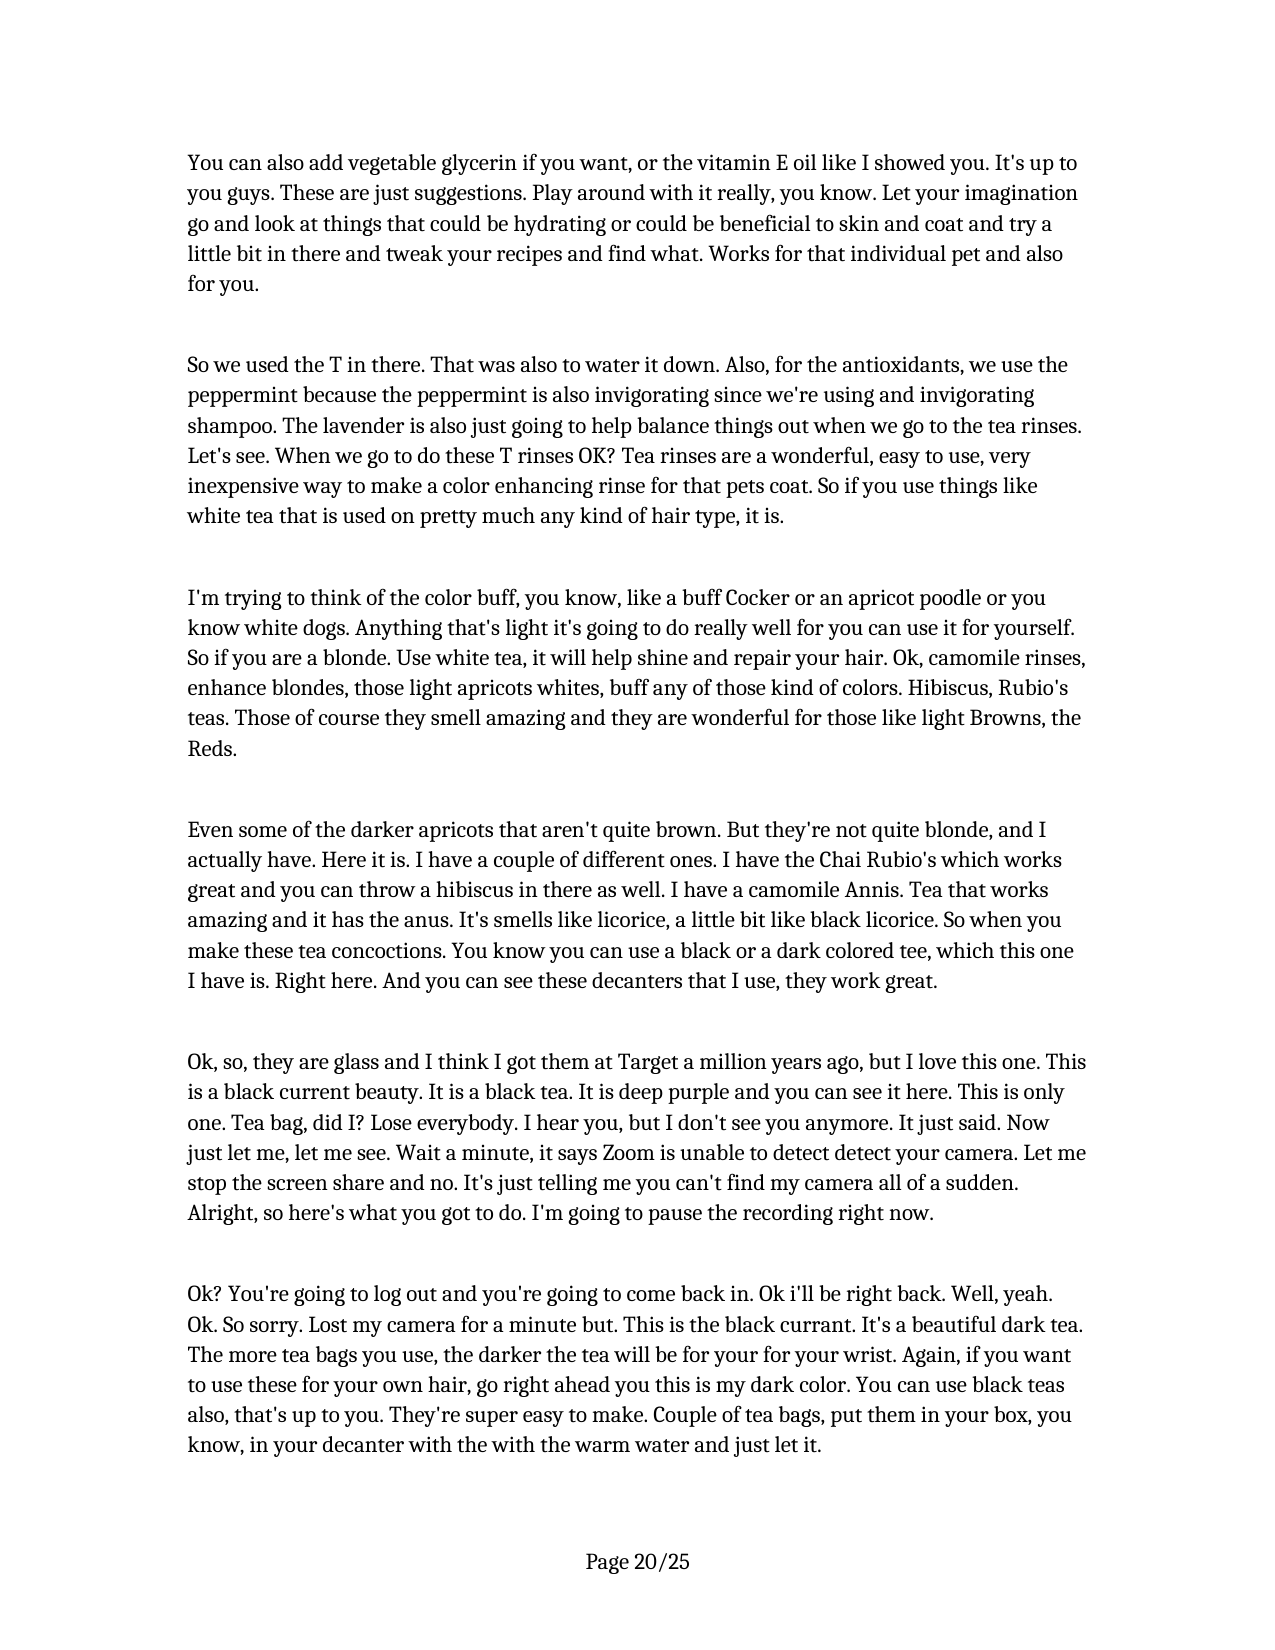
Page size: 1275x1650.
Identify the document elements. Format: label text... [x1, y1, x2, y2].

text So we used the T in there. That was also to water it down. Also, for the antioxidants, we use the peppermint because the peppermint is also invigorating since we're using and invigorating shampoo. The lavender is also just going to help balance things out when we go to the tea rinses. Let's see. When we go to do these T rinses OK? Tea rinses are a wonderful, easy to use, very inexpensive way to make a color enhancing rinse for that pets coat. So if you use things like white tea that is used on pretty much any kind of hair type, it is. [187, 352, 1087, 560]
text Even some of the darker apricots that aren't quite brown. But they're not quite blonde, and I actually have. Here it is. I have a couple of different ones. I have the Chai Rubio's which works great and you can throw a hibiscus in there as well. I have a camomile Annis. Tea that works amazing and it has the anus. It's smells like licorice, a little bit like black licorice. So when you make these tea concoctions. You know you can use a black or a dark colored tee, which this one I have is. Right here. And you can see these decanters that I use, they work great. [187, 817, 1087, 1024]
text Ok? You're going to log out and you're going to come back in. Ok i'll be right back. Well, yeah. Ok. So sorry. Lost my camera for a minute but. This is the black currant. It's a beautiful dark tea. The more tea bags you use, the darker the tea will be for your for your wrist. Again, if you want to use these for your own hair, go right ahead you this is my dark color. You can use black teas also, that's up to you. They're super easy to make. Couple of tea bags, put them in your box, you know, in your decanter with the with the warm water and just let it. [187, 1281, 1087, 1489]
text You can also add vegetable glycerin if you want, or the vitamin E oil like I showed you. It's up to you guys. These are just suggestions. Play around with it really, you know. Let your imagination go and look at things that could be hydrating or could be beneficial to skin and coat and try a little bit in there and tweak your recipes and find what. Works for that individual pet and also for you. [187, 150, 1087, 327]
text I'm trying to think of the color buff, you know, like a buff Cocker or an apricot poodle or you know white dogs. Anything that's light it's going to do really well for you can use it for yourself. So if you are a blonde. Use white tea, it will help shine and repair your hair. Ok, camomile rinses, enhance blondes, those light apricots whites, buff any of those kind of colors. Hibiscus, Rubio's teas. Those of course they smell amazing and they are wonderful for those like light Browns, the Reds. [187, 584, 1087, 792]
text Ok, so, they are glass and I think I got them at Target a million years ago, but I love this one. This is a black current beauty. It is a black tea. It is deep purple and you can see it here. This is only one. Tea bag, did I? Lose everybody. I hear you, but I don't see you anymore. It just said. Now just let me, let me see. Wait a minute, it says Zoom is unable to detect detect your camera. Let me stop the screen share and no. It's just telling me you can't find my camera all of a sudden. Alright, so here's what you got to do. I'm going to pause the recording right now. [187, 1049, 1087, 1257]
